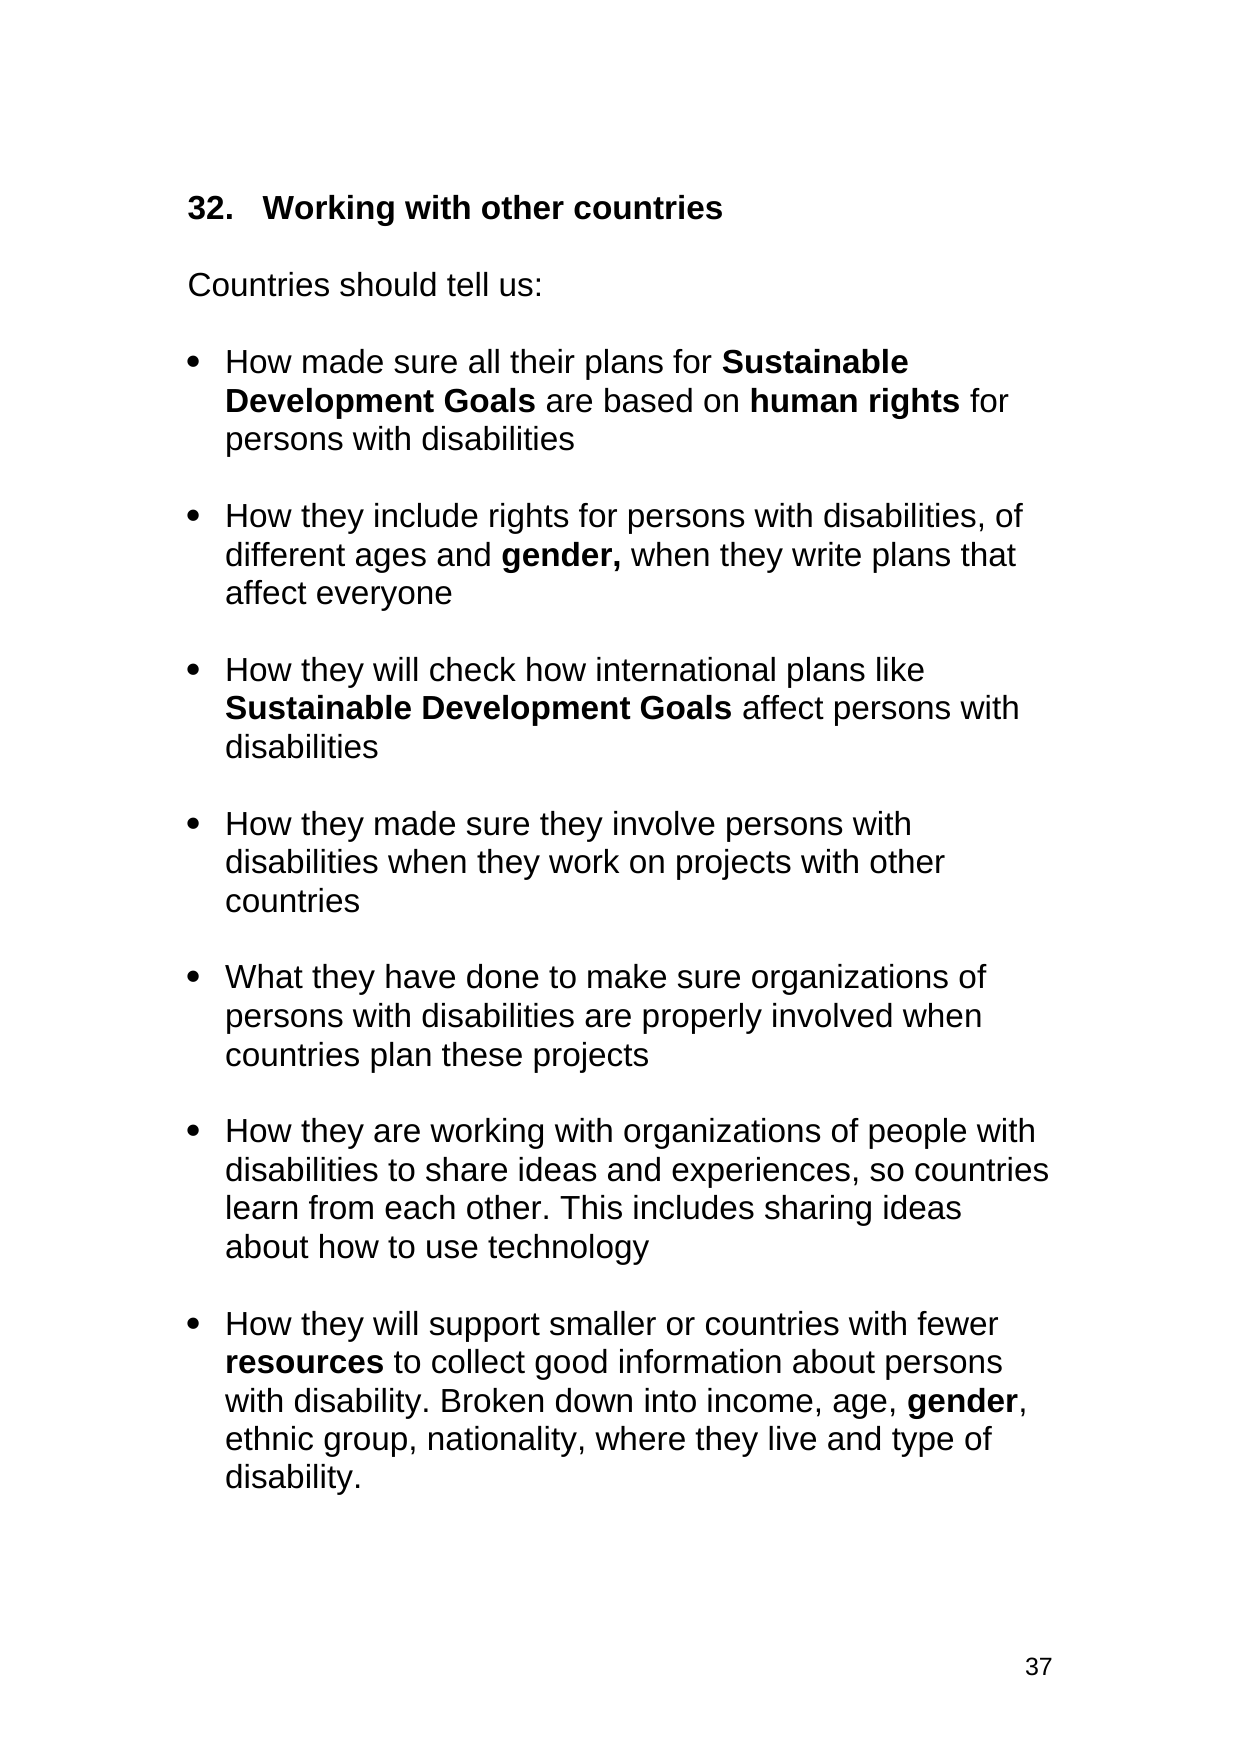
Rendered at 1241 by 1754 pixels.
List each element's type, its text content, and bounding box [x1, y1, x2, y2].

list Working with other countries [187, 188, 1053, 227]
text Countries should tell us: [187, 265, 1053, 304]
list How made sure all their plans for Sustainable Development Goals are based on human rights for persons with disabilities [187, 342, 1053, 458]
list How they will check how international plans like Sustainable Development Goals affect persons with disabilities [187, 650, 1053, 765]
list What they have done to make sure organizations of persons with disabilities are properly involved when countries plan these projects [187, 958, 1053, 1073]
list How they are working with organizations of people with disabilities to share ideas and experiences, so countries learn from each other. This includes sharing ideas about how to use technology [187, 1111, 1053, 1265]
list How they made sure they involve persons with disabilities when they work on projects with other countries [187, 804, 1053, 919]
list How they will support smaller or countries with fewer resources to collect good information about persons with disability. Broken down into income, age, gender, ethnic group, nationality, where they live and type of disability. [187, 1304, 1053, 1496]
list How they include rights for persons with disabilities, of different ages and gender, when they write plans that affect everyone [187, 496, 1053, 611]
